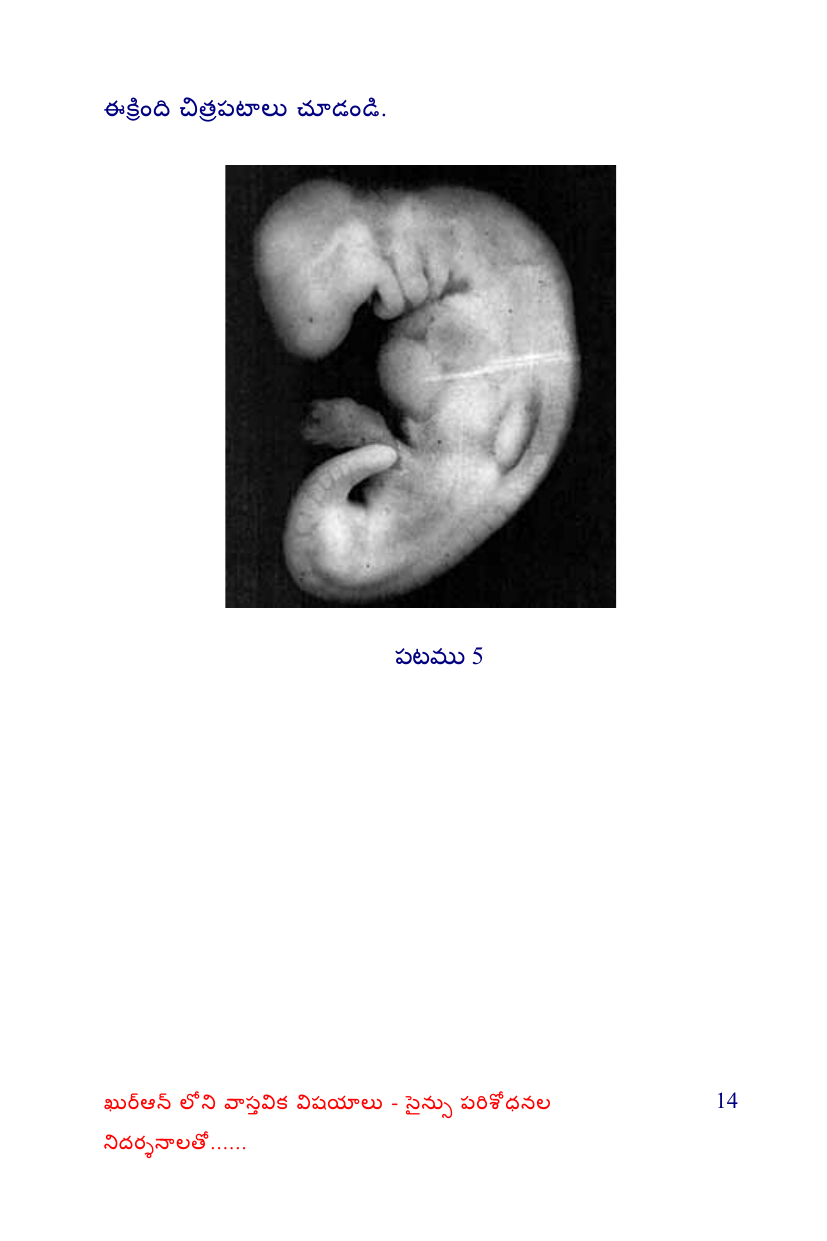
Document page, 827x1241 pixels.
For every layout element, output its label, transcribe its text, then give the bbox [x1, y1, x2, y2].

text పటము 5 [141, 637, 738, 684]
picture [225, 165, 617, 608]
text ఈక్రింది చిత్రపటాలు చూడండి. [103, 89, 738, 136]
